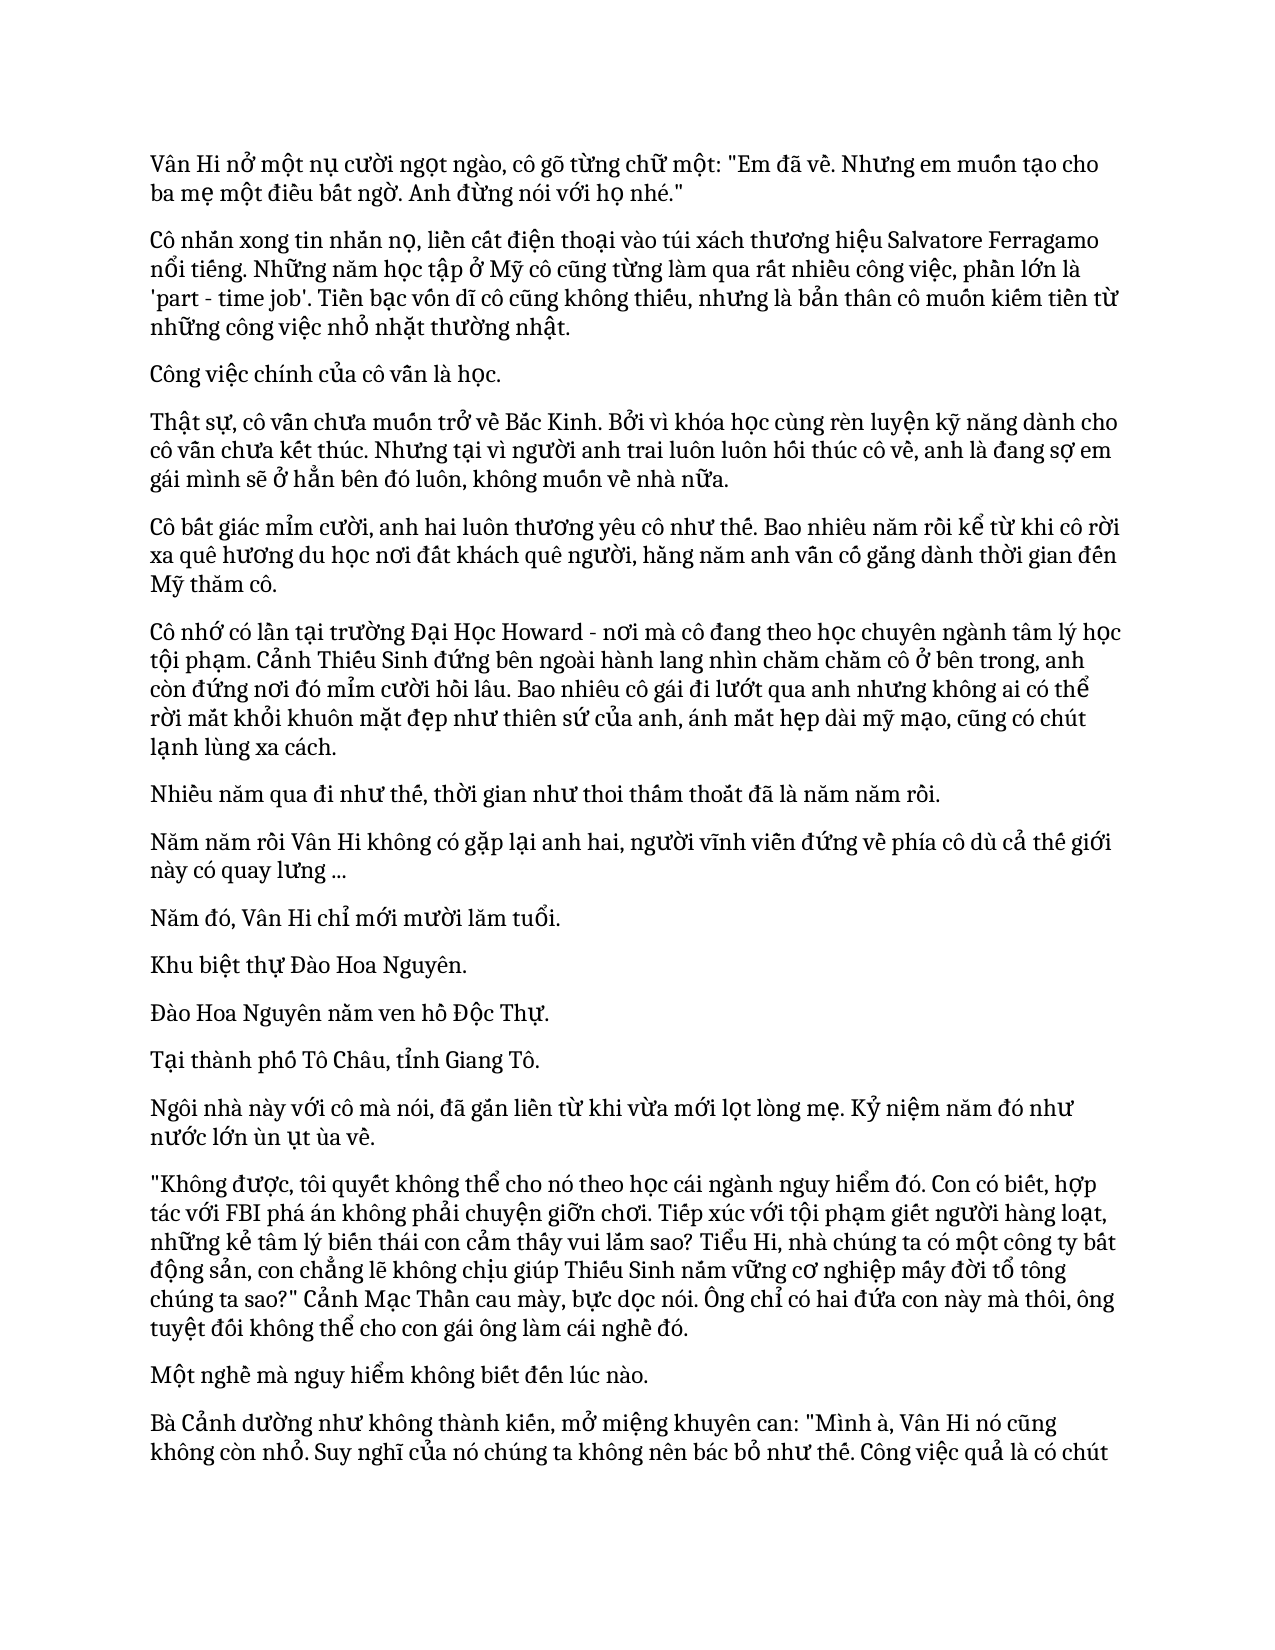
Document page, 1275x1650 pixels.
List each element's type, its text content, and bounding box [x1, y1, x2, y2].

text Đào Hoa Nguyên nằm ven hồ Độc Thự. [150, 999, 1125, 1027]
text Công việc chính của cô vẫn là học. [150, 360, 1125, 389]
text Tại thành phố Tô Châu, tỉnh Giang Tô. [150, 1046, 1125, 1075]
text "Không được, tôi quyết không thể cho nó theo học cái ngành nguy hiểm đó. Con có biết, hợp tác với FBI phá án không phải chuyện giỡn chơi. Tiếp xúc với tội phạm giết người hàng loạt, những kẻ tâm lý biến thái con cảm thấy vui lắm sao? Tiểu Hi, nhà chúng ta có một công ty bất động sản, con chẳng lẽ không chịu giúp Thiếu Sinh nắm vững cơ nghiệp mấy đời tổ tông chúng ta sao?" Cảnh Mạc Thần cau mày, bực dọc nói. Ông chỉ có hai đứa con này mà thôi, ông tuyệt đối không thể cho con gái ông làm cái nghề đó. [150, 1170, 1125, 1342]
text Một nghề mà nguy hiểm không biết đến lúc nào. [150, 1361, 1125, 1390]
text Vân Hi nở một nụ cười ngọt ngào, cô gõ từng chữ một: "Em đã về. Nhưng em muốn tạo cho ba mẹ một điều bất ngờ. Anh đừng nói với họ nhé." [150, 150, 1125, 207]
text Năm năm rồi Vân Hi không có gặp lại anh hai, người vĩnh viễn đứng về phía cô dù cả thế giới này có quay lưng ... [150, 827, 1125, 885]
text Cô nhớ có lần tại trường Đại Học Howard - nơi mà cô đang theo học chuyên ngành tâm lý học tội phạm. Cảnh Thiếu Sinh đứng bên ngoài hành lang nhìn chằm chằm cô ở bên trong, anh còn đứng nơi đó mỉm cười hồi lâu. Bao nhiêu cô gái đi lướt qua anh nhưng không ai có thể rời mắt khỏi khuôn mặt đẹp như thiên sứ của anh, ánh mắt hẹp dài mỹ mạo, cũng có chút lạnh lùng xa cách. [150, 617, 1125, 761]
text Năm đó, Vân Hi chỉ mới mười lăm tuổi. [150, 904, 1125, 932]
text Ngôi nhà này với cô mà nói, đã gắn liền từ khi vừa mới lọt lòng mẹ. Kỷ niệm năm đó như nước lớn ùn ụt ùa về. [150, 1094, 1125, 1151]
text Nhiều năm qua đi như thế, thời gian như thoi thấm thoắt đã là năm năm rồi. [150, 780, 1125, 809]
text Khu biệt thự Đào Hoa Nguyên. [150, 951, 1125, 980]
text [150, 1409, 1125, 1466]
text Cô nhắn xong tin nhắn nọ, liền cất điện thoại vào túi xách thương hiệu Salvatore Ferragamo nổi tiếng. Những năm học tập ở Mỹ cô cũng từng làm qua rất nhiều công việc, phần lớn là 'part - time job'. Tiền bạc vốn dĩ cô cũng không thiếu, nhưng là bản thân cô muốn kiếm tiền từ những công việc nhỏ nhặt thường nhật. [150, 226, 1125, 341]
text Cô bất giác mỉm cười, anh hai luôn thương yêu cô như thế. Bao nhiêu năm rồi kể từ khi cô rời xa quê hương du học nơi đất khách quê người, hằng năm anh vẫn cố gắng dành thời gian đến Mỹ thăm cô. [150, 512, 1125, 599]
text Thật sự, cô vẫn chưa muốn trở về Bắc Kinh. Bởi vì khóa học cùng rèn luyện kỹ năng dành cho cô vẫn chưa kết thúc. Nhưng tại vì người anh trai luôn luôn hối thúc cô về, anh là đang sợ em gái mình sẽ ở hẳn bên đó luôn, không muốn về nhà nữa. [150, 407, 1125, 494]
